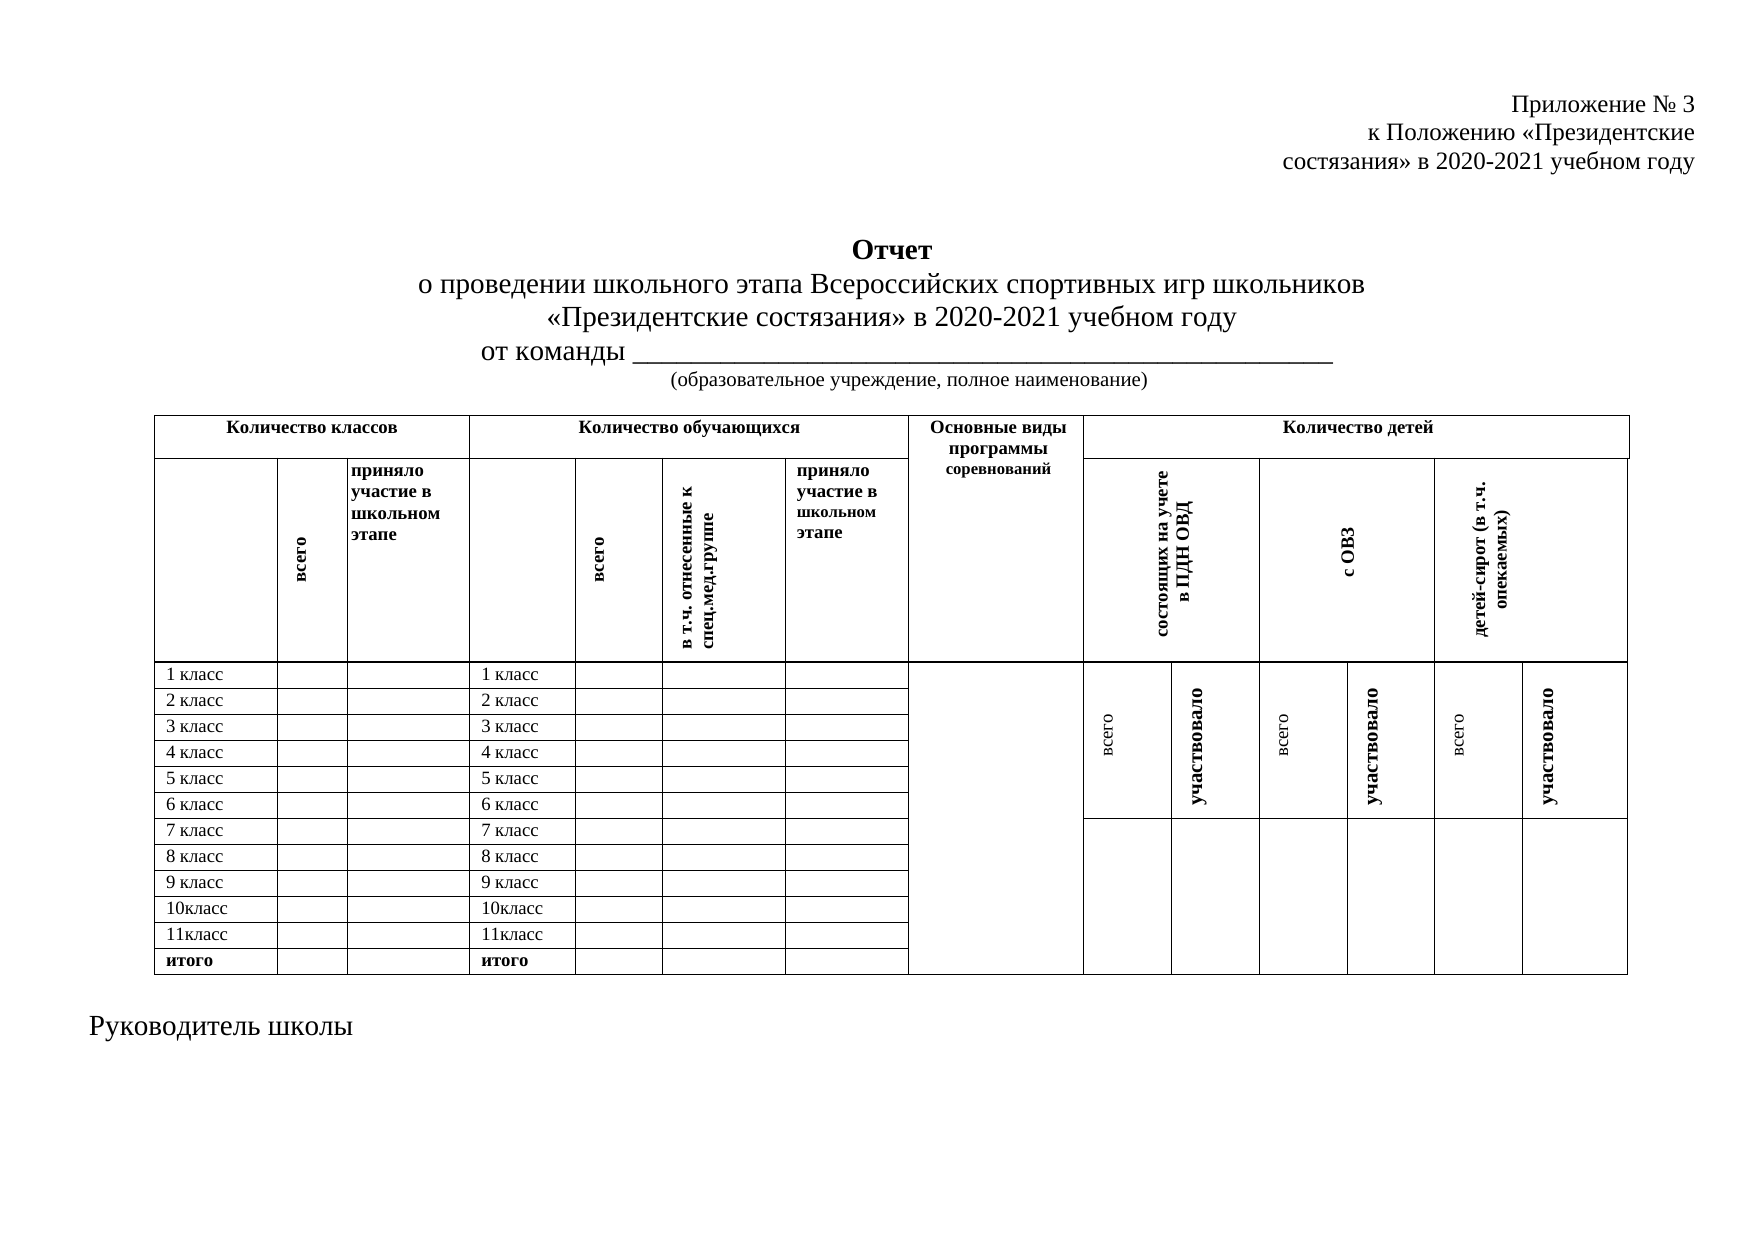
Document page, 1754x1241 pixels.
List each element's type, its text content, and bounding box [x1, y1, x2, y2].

table_cell 3 класс [470, 715, 575, 739]
table_cell 6 класс [470, 793, 575, 818]
table_cell [576, 663, 662, 687]
table_cell [576, 897, 662, 922]
table_cell [786, 689, 908, 713]
table_cell [348, 949, 469, 974]
table_cell [786, 715, 908, 739]
table_cell [576, 767, 662, 792]
text «Президентские состязания» в 2020-2021 учебном году [89, 299, 1695, 333]
table_cell [278, 715, 347, 739]
table_cell 8 класс [155, 845, 277, 870]
table_cell [576, 793, 662, 818]
table_cell [786, 663, 908, 687]
table_cell 6 класс [155, 793, 277, 818]
table_cell [576, 871, 662, 896]
table_cell в т.ч. отнесенные к спец.мед.группе [663, 459, 785, 661]
table_cell 11класс [470, 923, 575, 948]
table_cell приняло участие в школьном этапе [348, 459, 469, 661]
text Приложение № 3 [620, 89, 1695, 117]
table_cell [278, 845, 347, 870]
table_cell всего [278, 459, 347, 661]
table_cell [1435, 819, 1522, 974]
table_cell [786, 845, 908, 870]
table_cell [348, 741, 469, 766]
table_cell [348, 715, 469, 739]
table_header Количество обучающихся [470, 416, 908, 458]
table_cell состоящих на учете в ПДН ОВД [1084, 459, 1259, 661]
text Руководитель школы [89, 1008, 1695, 1042]
table_cell 5 класс [470, 767, 575, 792]
table_cell итого [470, 949, 575, 974]
table_cell [663, 767, 785, 792]
table_cell всего [576, 459, 662, 661]
table_cell [786, 897, 908, 922]
table_cell [786, 923, 908, 948]
table_cell [278, 741, 347, 766]
table_cell [663, 845, 785, 870]
table_cell 4 класс [155, 741, 277, 766]
table_cell итого [155, 949, 277, 974]
table_cell [909, 663, 1083, 974]
table_cell [278, 689, 347, 713]
text от команды ________________________________________________ [118, 333, 1695, 367]
table_cell [278, 949, 347, 974]
text к Положению «Президентские [620, 117, 1695, 146]
table_cell [786, 871, 908, 896]
table_cell [470, 459, 575, 661]
table_cell 10класс [470, 897, 575, 922]
table_cell [278, 767, 347, 792]
text состязания» в 2020-2021 учебном году [620, 146, 1695, 175]
table_cell всего [1084, 663, 1171, 818]
table_cell [1523, 819, 1627, 974]
table_cell участвовало [1523, 663, 1627, 818]
table_cell [576, 819, 662, 844]
table_cell [576, 845, 662, 870]
table_cell [663, 819, 785, 844]
table_cell [278, 871, 347, 896]
table_cell [348, 819, 469, 844]
table_cell детей-сирот (в т.ч. опекаемых) [1435, 459, 1627, 661]
table_cell [278, 923, 347, 948]
table_cell [576, 741, 662, 766]
table_cell [786, 819, 908, 844]
table_cell [1348, 819, 1434, 974]
table_cell [348, 663, 469, 687]
table_cell 9 класс [470, 871, 575, 896]
table_cell всего [1260, 663, 1347, 818]
table_cell [278, 897, 347, 922]
table_cell [663, 715, 785, 739]
table_cell [348, 689, 469, 713]
table_cell [786, 949, 908, 974]
table_cell [663, 663, 785, 687]
table_cell участвовало [1172, 663, 1259, 818]
table_header Количество детей [1084, 416, 1629, 458]
table_cell [663, 741, 785, 766]
table_cell [348, 897, 469, 922]
table_cell участвовало [1348, 663, 1434, 818]
table_cell [1084, 819, 1171, 974]
table_cell [348, 923, 469, 948]
table_header Количество классов [155, 416, 469, 458]
table_cell всего [1435, 663, 1522, 818]
table_cell [576, 715, 662, 739]
table_cell 8 класс [470, 845, 575, 870]
table_cell [1260, 819, 1347, 974]
table_cell [348, 767, 469, 792]
table_cell [348, 793, 469, 818]
table_cell [663, 897, 785, 922]
table_header Основные виды программы соревнований [909, 416, 1083, 661]
table_cell 3 класс [155, 715, 277, 739]
table_cell 2 класс [155, 689, 277, 713]
table_cell 7 класс [470, 819, 575, 844]
table_cell [786, 793, 908, 818]
table_cell [663, 871, 785, 896]
text Отчет [89, 232, 1695, 266]
table_cell 5 класс [155, 767, 277, 792]
table_cell 9 класс [155, 871, 277, 896]
table_cell 7 класс [155, 819, 277, 844]
table_cell [348, 871, 469, 896]
table_cell [1172, 819, 1259, 974]
table_cell [663, 949, 785, 974]
table_cell с ОВЗ [1260, 459, 1434, 661]
table_cell 4 класс [470, 741, 575, 766]
text (образовательное учреждение, полное наименование) [118, 367, 1695, 391]
table_cell [786, 741, 908, 766]
table_cell [663, 923, 785, 948]
table_cell [348, 845, 469, 870]
text о проведении школьного этапа Всероссийских спортивных игр школьников [89, 266, 1695, 299]
table_cell [663, 793, 785, 818]
table_cell [278, 663, 347, 687]
table_cell 2 класс [470, 689, 575, 713]
table_cell [278, 819, 347, 844]
table_cell [663, 689, 785, 713]
table_cell [576, 689, 662, 713]
table_cell [786, 767, 908, 792]
table_cell 11класс [155, 923, 277, 948]
table_cell 10класс [155, 897, 277, 922]
table_cell [278, 793, 347, 818]
table_cell 1 класс [155, 663, 277, 687]
table_cell [576, 923, 662, 948]
table_cell 1 класс [470, 663, 575, 687]
table_cell приняло участие в школьном этапе [786, 459, 908, 661]
table_cell [155, 459, 277, 661]
table_cell [576, 949, 662, 974]
